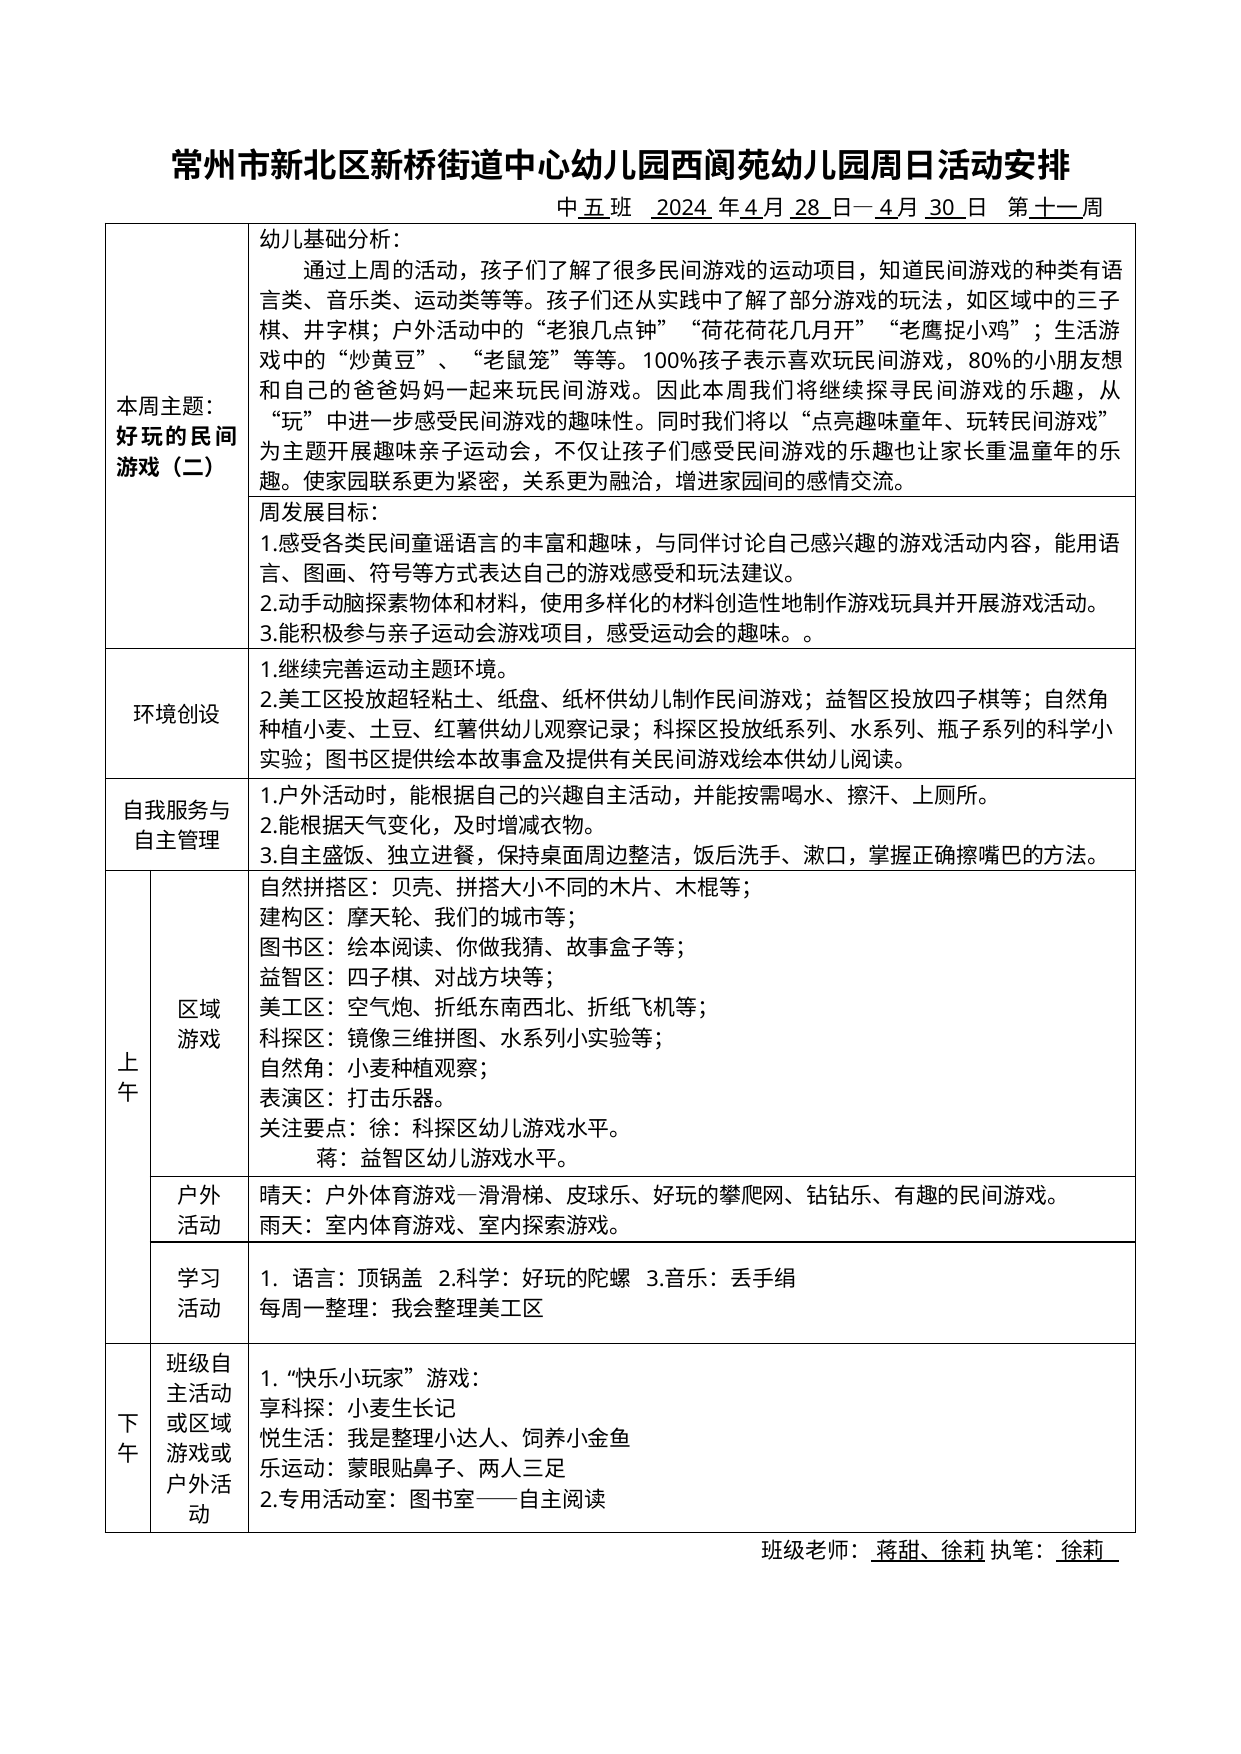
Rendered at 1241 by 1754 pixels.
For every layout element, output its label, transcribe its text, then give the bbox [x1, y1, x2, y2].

table_header 本周主题： 好玩的民间游戏（二） [106, 224, 248, 648]
table_cell 自我服务与自主管理 [106, 779, 248, 870]
table_cell 学习 活动 [151, 1243, 248, 1342]
table_header 幼儿基础分析： 通过上周的活动，孩子们了解了很多民间游戏的运动项目，知道民间游戏的种类有语言类、音乐类、运动类等等。孩子们还从实践中了解了部分游戏的玩法，如区域中的三子棋、井字棋；户外活动中的“老狼几点钟”“荷花荷花几月开”“老鹰捉小鸡”；生活游戏中的“炒黄豆”、“老鼠笼”等等。100%孩子表示喜欢玩民间游戏，80%的小朋友想和自己的爸爸妈妈一起来玩民间游戏。因此本周我们将继续探寻民间游戏的乐趣，从“玩”中进一步感受民间游戏的趣味性。同时我们将以“点亮趣味童年、玩转民间游戏”为主题开展趣味亲子运动会，不仅让孩子们感受民间游戏的乐趣也让家长重温童年的乐趣。使家园联系更为紧密，关系更为融洽，增进家园间的感情交流。 [249, 224, 1135, 496]
table_cell 自然拼搭区：贝壳、拼搭大小不同的木片、木棍等； 建构区：摩天轮、我们的城市等； 图书区：绘本阅读、你做我猜、故事盒子等； 益智区：四子棋、对战方块等； 美工区：空气炮、折纸东南西北、折纸飞机等； 科探区：镜像三维拼图、水系列小实验等； 自然角：小麦种植观察； 表演区：打击乐器。 关注要点：徐：科探区幼儿游戏水平。 蒋：益智区幼儿游戏水平。 [249, 871, 1135, 1176]
table_cell “快乐小玩家”游戏： 享科探：小麦生长记 悦生活：我是整理小达人、饲养小金鱼 乐运动：蒙眼贴鼻子、两人三足 2.专用活动室：图书室——自主阅读 [249, 1344, 1135, 1532]
table_cell 环境创设 [106, 649, 248, 778]
table_cell 户外 活动 [151, 1177, 248, 1241]
table_cell 下午 [106, 1344, 150, 1532]
table_cell 1.继续完善运动主题环境。 2.美工区投放超轻粘土、纸盘、纸杯供幼儿制作民间游戏；益智区投放四子棋等；自然角种植小麦、土豆、红薯供幼儿观察记录；科探区投放纸系列、水系列、瓶子系列的科学小实验；图书区提供绘本故事盒及提供有关民间游戏绘本供幼儿阅读。 [249, 649, 1135, 778]
table_cell 语言：顶锅盖 2.科学：好玩的陀螺 3.音乐：丢手绢 每周一整理：我会整理美工区 [249, 1243, 1135, 1342]
table_cell 晴天：户外体育游戏—滑滑梯、皮球乐、好玩的攀爬网、钻钻乐、有趣的民间游戏。 雨天：室内体育游戏、室内探索游戏。 [249, 1177, 1135, 1241]
table_cell 区域 游戏 [151, 871, 248, 1176]
table_cell 周发展目标： 1.感受各类民间童谣语言的丰富和趣味，与同伴讨论自己感兴趣的游戏活动内容，能用语言、图画、符号等方式表达自己的游戏感受和玩法建议。 2.动手动脑探素物体和材料，使用多样化的材料创造性地制作游戏玩具并开展游戏活动。 3.能积极参与亲子运动会游戏项目，感受运动会的趣味。。 [249, 497, 1135, 648]
table_cell 班级自主活动或区域游戏或户外活动 [151, 1344, 248, 1532]
table_cell 1.户外活动时，能根据自己的兴趣自主活动，并能按需喝水、擦汗、上厕所。 2.能根据天气变化，及时增减衣物。 3.自主盛饭、独立进餐，保持桌面周边整洁，饭后洗手、漱口，掌握正确擦嘴巴的方法。 [249, 779, 1135, 870]
table_cell 上午 [106, 871, 150, 1342]
text 常州市新北区新桥街道中心幼儿园西阆苑幼儿园周日活动安排 [136, 148, 1104, 185]
text 中 五 班 2024 年 4 月 28 日— 4 月 30 日 第 十一 周 [136, 185, 1104, 223]
text 班级老师： 蒋甜、徐莉 执笔： 徐莉 [136, 1533, 1104, 1565]
